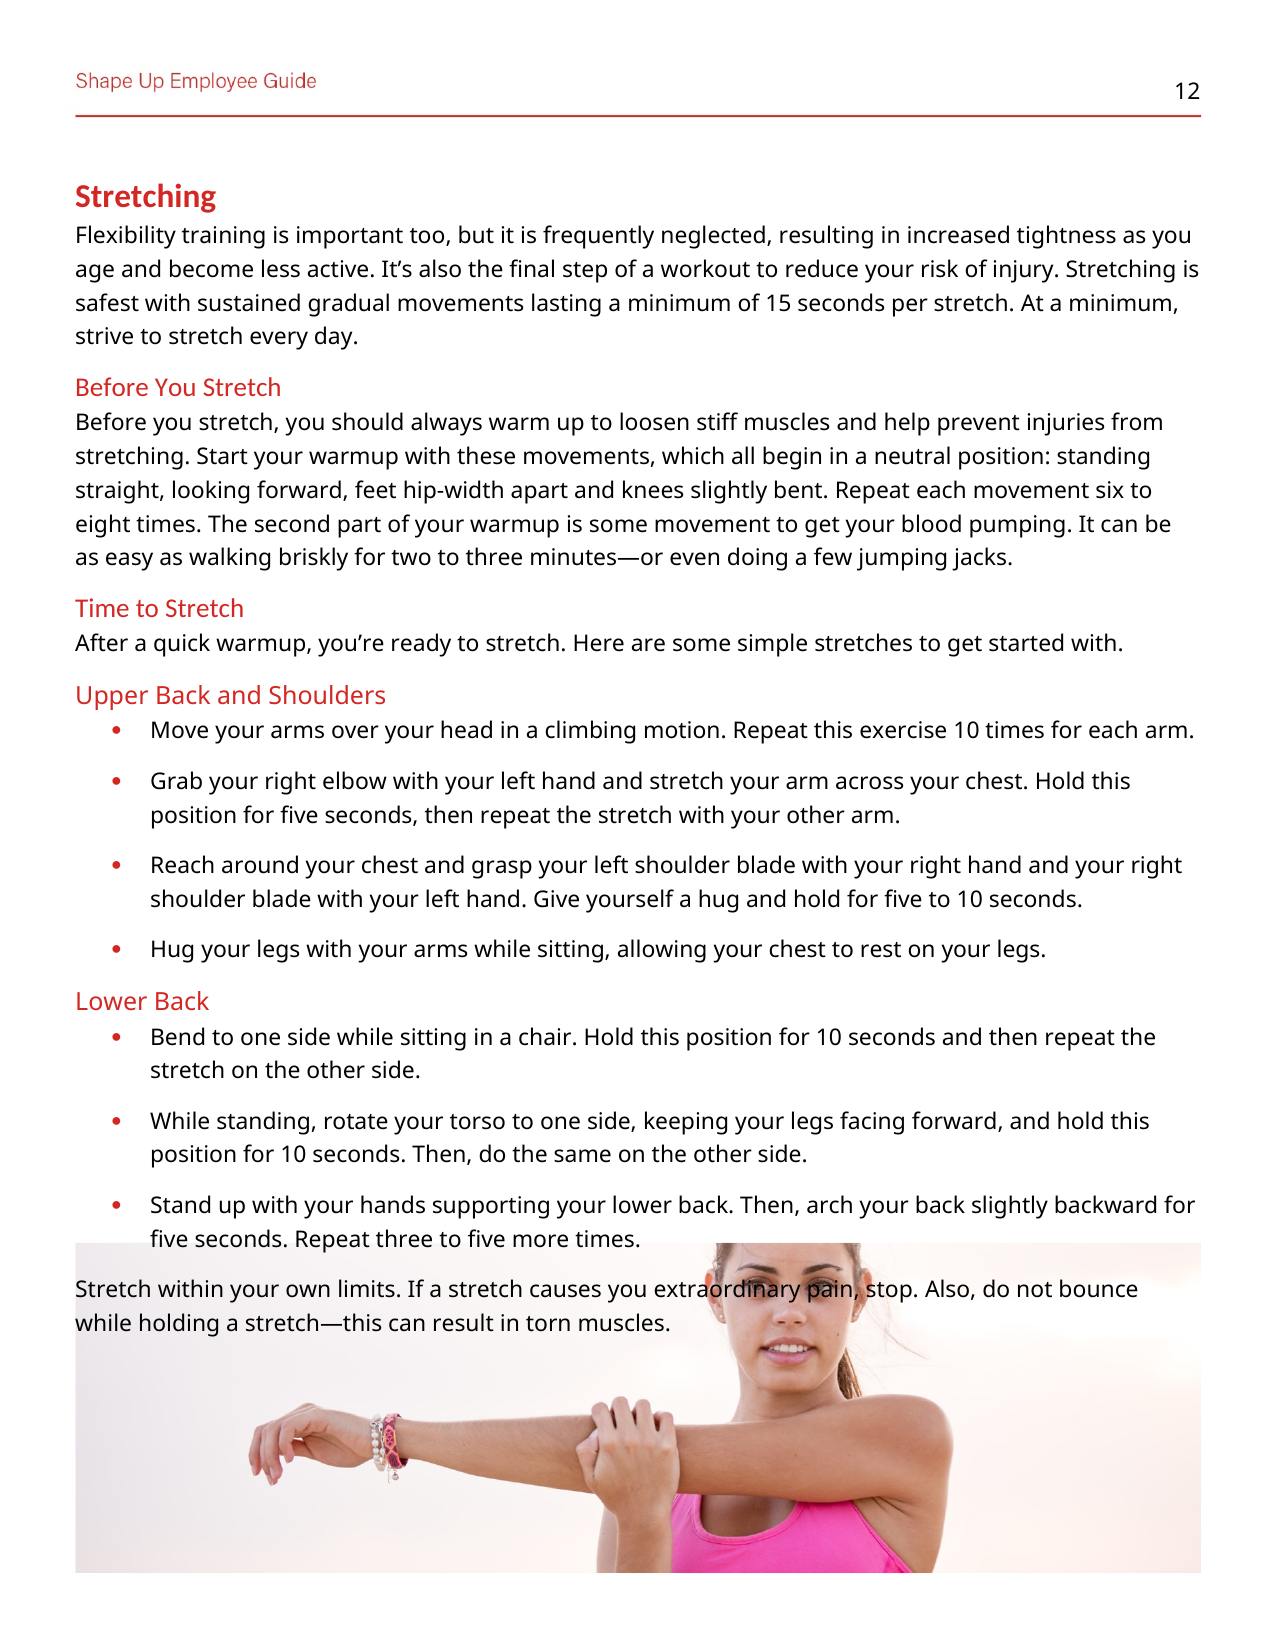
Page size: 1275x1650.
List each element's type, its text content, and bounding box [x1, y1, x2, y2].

list Grab your right elbow with your left hand and stretch your arm across your chest. Hold this position for five seconds, then repeat the stretch with your other arm. [112, 765, 1200, 830]
subtitle Stretching [75, 175, 1200, 216]
list While standing, rotate your torso to one side, keeping your legs facing forward, and hold this position for 10 seconds. Then, do the same on the other side. [112, 1104, 1200, 1169]
subtitle Before You Stretch [75, 371, 1200, 404]
list Bend to one side while sitting in a chair. Hold this position for 10 seconds and then repeat the stretch on the other side. [112, 1020, 1200, 1085]
text After a quick warmup, you’re ready to stretch. Here are some simple stretches to get started with. [75, 627, 1200, 658]
text Before you stretch, you should always warm up to loosen stiff muscles and help prevent injuries from stretching. Start your warmup with these movements, which all begin in a neutral position: standing straight, looking forward, feet hip-width apart and knees slightly bent. Repeat each movement six to eight times. The second part of your warmup is some movement to get your blood pumping. It can be as easy as walking briskly for two to three minutes—or even doing a few jumping jacks. [75, 406, 1200, 572]
list Move your arms over your head in a climbing motion. Repeat this exercise 10 times for each arm. [112, 714, 1200, 746]
text Flexibility training is important too, but it is frequently neglected, resulting in increased tightness as you age and become less active. It’s also the final step of a workout to reduce your risk of injury. Stretching is safest with sustained gradual movements lasting a minimum of 15 seconds per stretch. At a minimum, strive to stretch every day. [75, 219, 1200, 351]
subtitle Upper Back and Shoulders [75, 678, 1200, 712]
subtitle Time to Stretch [75, 592, 1200, 625]
picture [0, 0, 1275, 1648]
list Stand up with your hands supporting your lower back. Then, arch your back slightly backward for five seconds. Repeat three to five more times. [112, 1189, 1200, 1254]
list Reach around your chest and grasp your left shoulder blade with your right hand and your right shoulder blade with your left hand. Give yourself a hug and hold for five to 10 seconds. [112, 849, 1200, 914]
subtitle Lower Back [75, 984, 1200, 1018]
text Stretch within your own limits. If a stretch causes you extraordinary pain, stop. Also, do not bounce while holding a stretch—this can result in torn muscles. [75, 1273, 1200, 1338]
list Hug your legs with your arms while sitting, allowing your chest to rest on your legs. [112, 933, 1200, 964]
